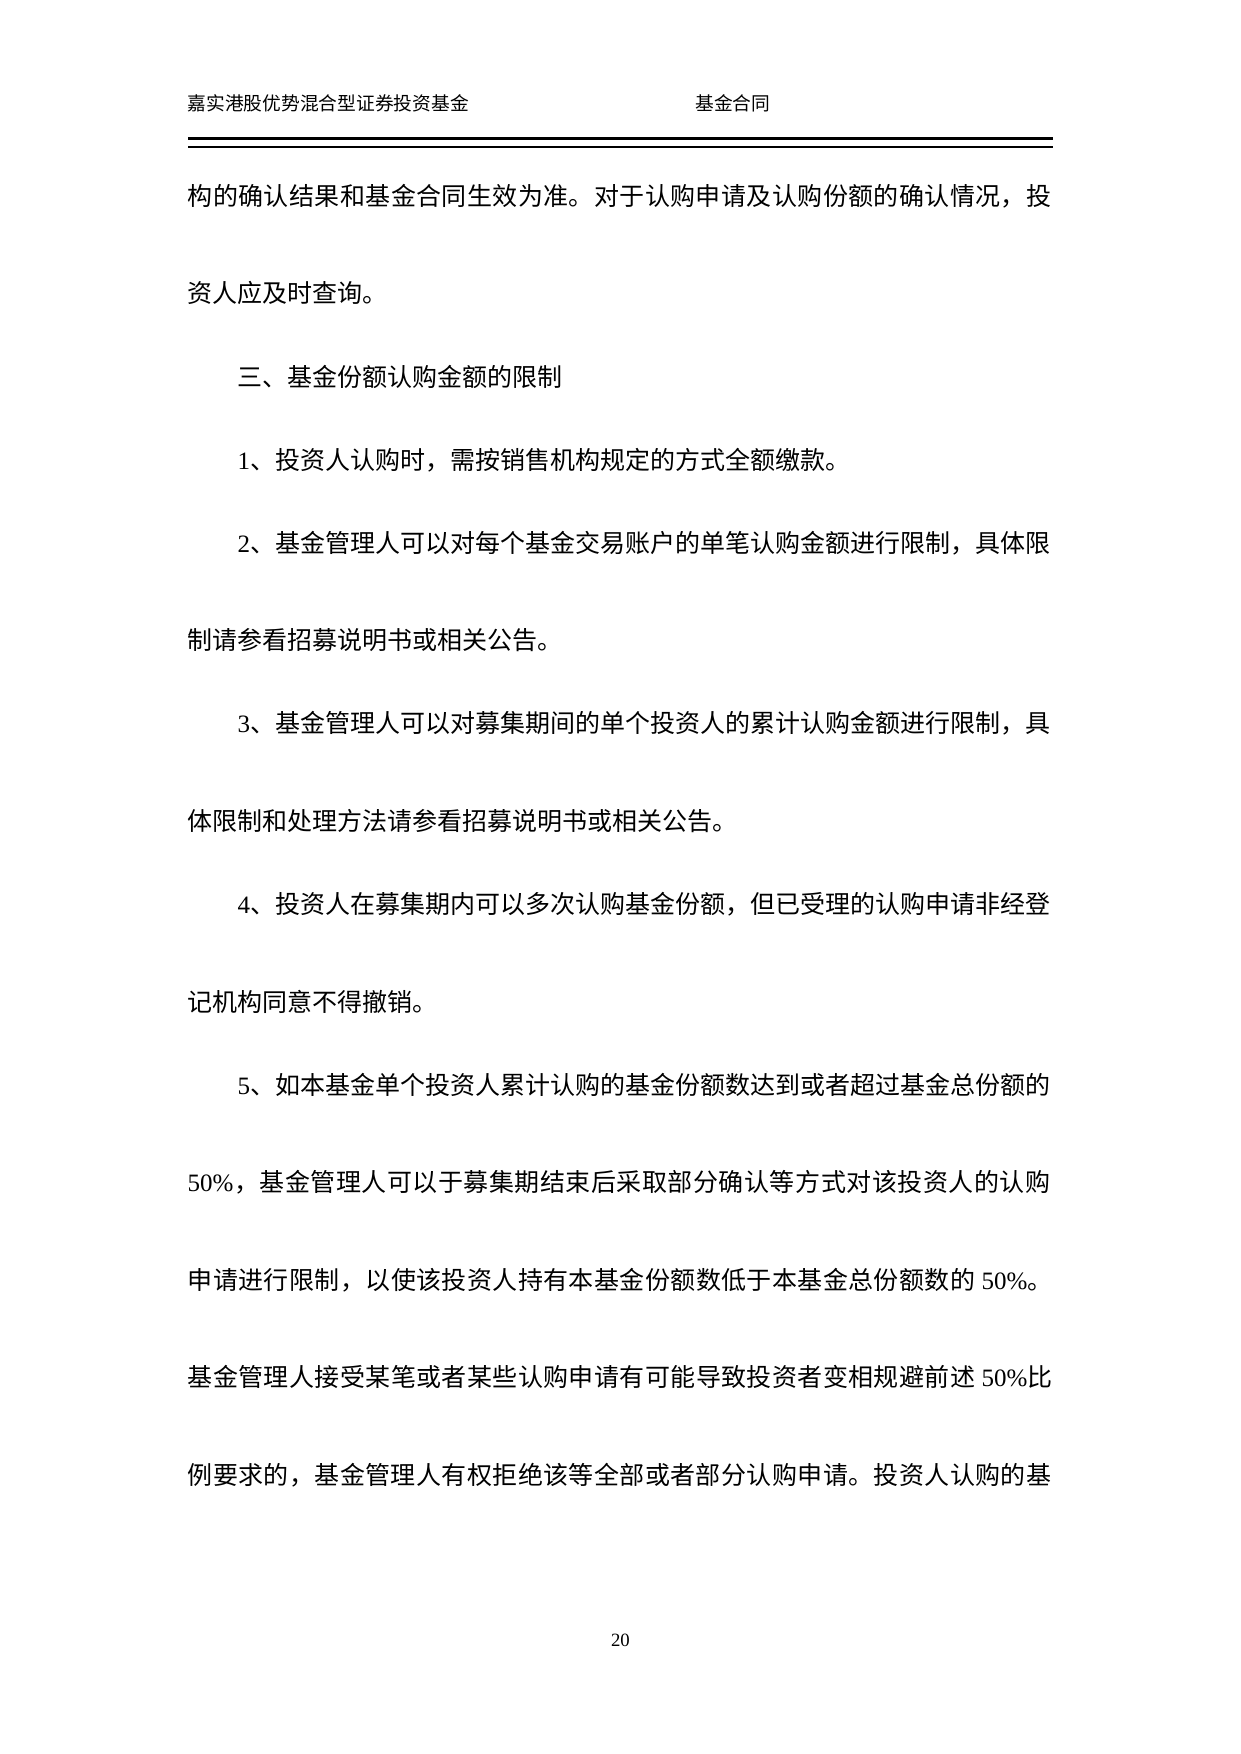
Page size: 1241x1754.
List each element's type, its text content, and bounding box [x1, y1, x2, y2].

text 4、投资人在募集期内可以多次认购基金份额，但已受理的认购申请非经登记机构同意不得撤销。 [187, 870, 1053, 1033]
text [187, 1051, 1053, 1506]
text 2、基金管理人可以对每个基金交易账户的单笔认购金额进行限制，具体限制请参看招募说明书或相关公告。 [187, 509, 1053, 671]
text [187, 162, 1053, 324]
text 三、基金份额认购金额的限制 [187, 343, 1053, 408]
text 3、基金管理人可以对募集期间的单个投资人的累计认购金额进行限制，具体限制和处理方法请参看招募说明书或相关公告。 [187, 689, 1053, 852]
text 1、投资人认购时，需按销售机构规定的方式全额缴款。 [187, 426, 1053, 491]
